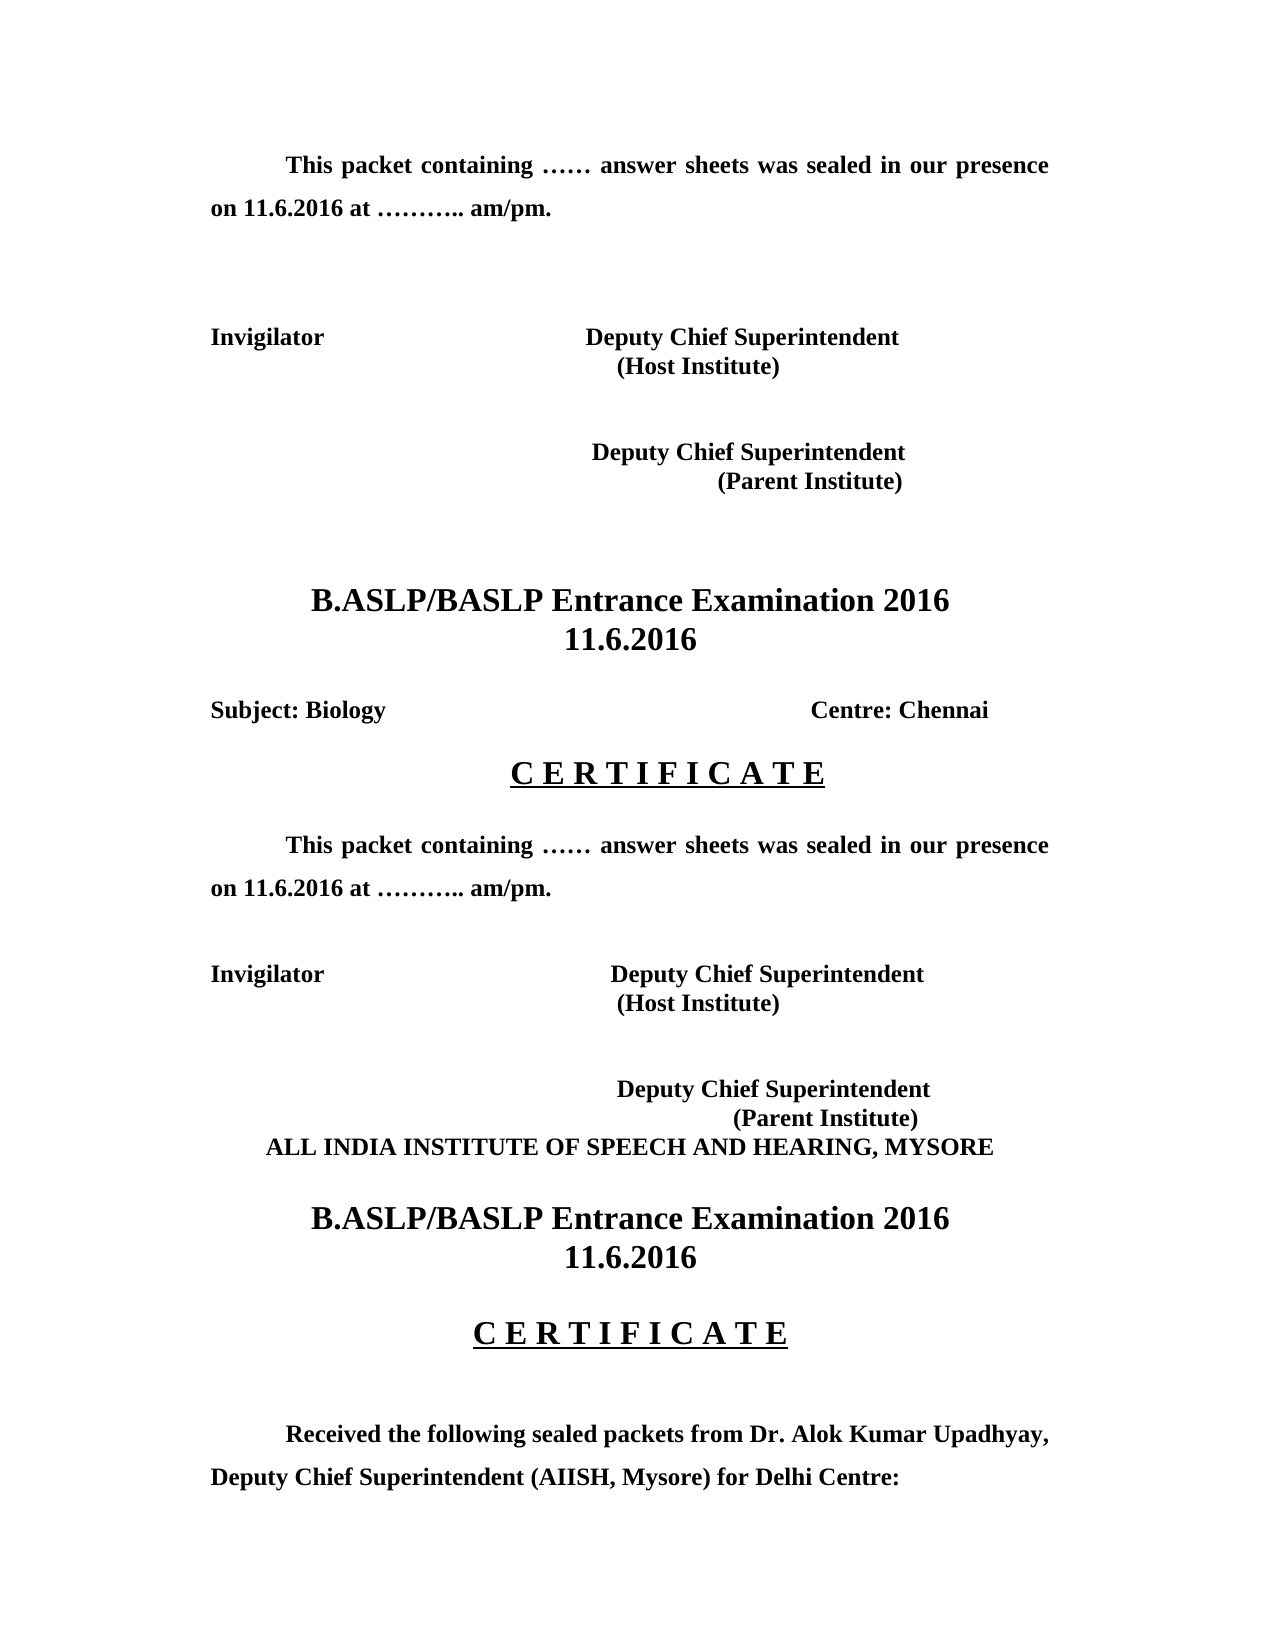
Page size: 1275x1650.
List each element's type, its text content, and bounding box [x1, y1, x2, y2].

text This packet containing …… answer sheets was sealed in our presence on 11.6.2016 at ……….. am/pm. [210, 150, 1050, 222]
text Deputy Chief Superintendent [210, 437, 1050, 466]
text C E R T I F I C A T E [210, 753, 1050, 791]
text B.ASLP/BASLP Entrance Examination 2016 [210, 1199, 1050, 1237]
text 11.6.2016 [210, 619, 1050, 657]
text 11.6.2016 [210, 1237, 1050, 1275]
text (Parent Institute) [210, 466, 1122, 495]
text Invigilator Deputy Chief Superintendent (Host Institute) [210, 959, 1050, 1017]
text Received the following sealed packets from Dr. Alok Kumar Upadhyay, Deputy Chief Superintendent (AIISH, Mysore) for Delhi Centre: [210, 1419, 1050, 1491]
text C E R T I F I C A T E [210, 1314, 1050, 1352]
text B.ASLP/BASLP Entrance Examination 2016 [210, 581, 1050, 619]
text Subject: Biology Centre: Chennai [210, 696, 1122, 724]
text ALL INDIA INSTITUTE OF SPEECH AND HEARING, MYSORE [210, 1132, 1050, 1160]
text Deputy Chief Superintendent [210, 1074, 1050, 1103]
text This packet containing …… answer sheets was sealed in our presence on 11.6.2016 at ……….. am/pm. [210, 830, 1050, 902]
text (Parent Institute) [210, 1103, 1122, 1132]
text Invigilator Deputy Chief Superintendent (Host Institute) [210, 322, 1050, 380]
